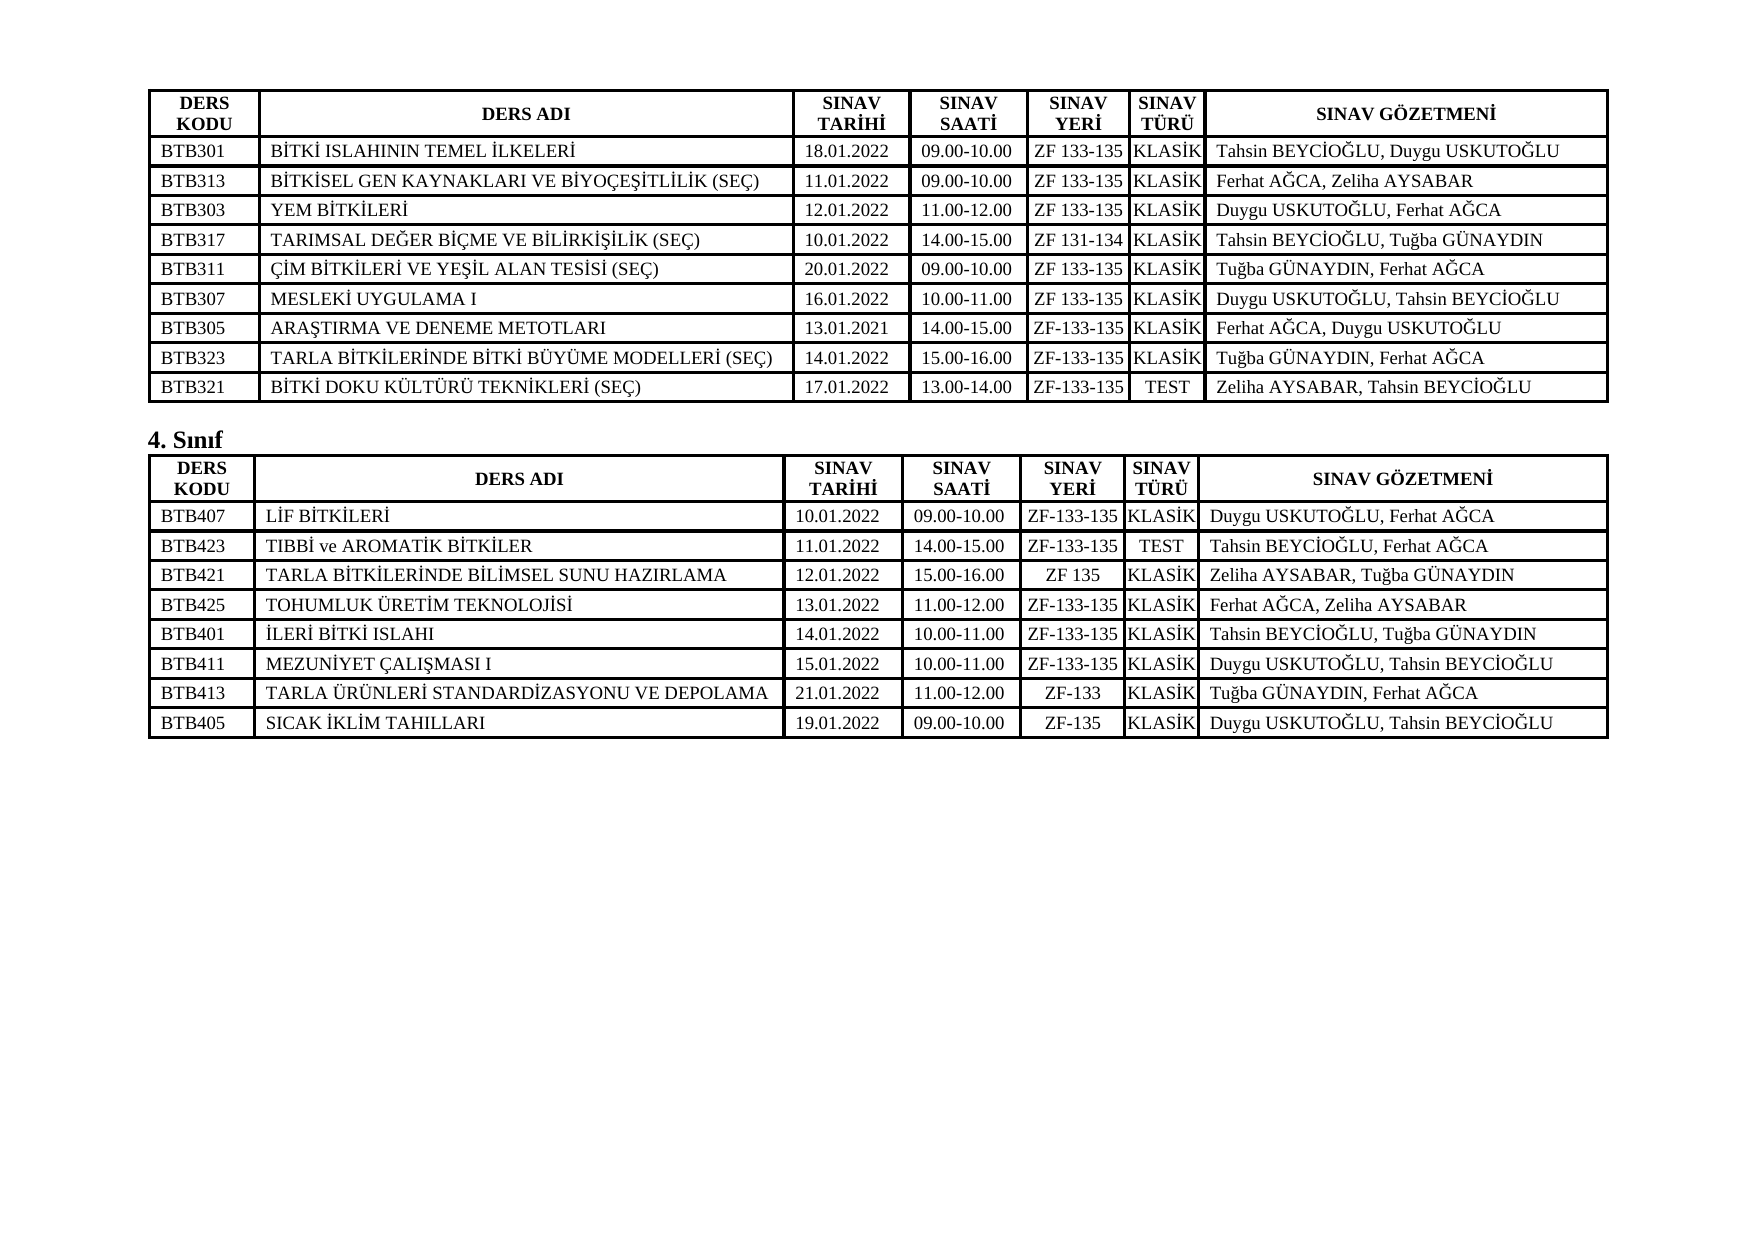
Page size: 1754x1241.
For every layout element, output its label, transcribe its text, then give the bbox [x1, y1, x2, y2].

table_cell Tuğba GÜNAYDIN, Ferhat AĞCA [1200, 680, 1606, 706]
table_cell Tahsin BEYCİOĞLU, Duygu USKUTOĞLU [1207, 138, 1606, 164]
table_cell ZF 133-135 [1029, 138, 1128, 164]
table_cell BTB323 [151, 344, 258, 371]
table_header SINAV YERİ [1029, 92, 1128, 135]
table_cell ZF-133-135 [1022, 591, 1123, 618]
table_cell BTB413 [151, 680, 253, 706]
table_cell KLASİK [1131, 285, 1203, 312]
table_cell BİTKİSEL GEN KAYNAKLARI VE BİYOÇEŞİTLİLİK (SEÇ) [261, 168, 792, 194]
table_cell 13.00-14.00 [912, 374, 1026, 400]
table_cell BTB301 [151, 138, 258, 164]
table_cell Ferhat AĞCA, Zeliha AYSABAR [1207, 168, 1606, 194]
table_cell BTB303 [151, 197, 258, 223]
table_header DERS KODU [151, 92, 258, 135]
table_cell 14.00-15.00 [912, 315, 1026, 341]
table_header SINAV SAATİ [912, 92, 1026, 135]
table_cell ZF 133-135 [1029, 197, 1128, 223]
table_cell 10.00-11.00 [904, 650, 1019, 677]
table_cell ZF-133-135 [1029, 374, 1128, 400]
table_cell Ferhat AĞCA, Duygu USKUTOĞLU [1207, 315, 1606, 341]
table_cell İLERİ BİTKİ ISLAHI [256, 621, 782, 647]
table_cell MEZUNİYET ÇALIŞMASI I [256, 650, 782, 677]
table_cell KLASİK [1131, 197, 1203, 223]
table_cell Zeliha AYSABAR, Tuğba GÜNAYDIN [1200, 562, 1606, 588]
table_cell ARAŞTIRMA VE DENEME METOTLARI [261, 315, 792, 341]
table_cell 14.01.2022 [795, 344, 908, 371]
table_cell 09.00-10.00 [904, 503, 1019, 529]
table_cell TARIMSAL DEĞER BİÇME VE BİLİRKİŞİLİK (SEÇ) [261, 226, 792, 253]
table_header DERS ADI [261, 92, 792, 135]
table_cell 13.01.2022 [786, 591, 901, 618]
table_cell KLASİK [1126, 709, 1197, 736]
table_cell 12.01.2022 [795, 197, 908, 223]
table_cell ZF 133-135 [1029, 256, 1128, 282]
table_cell SICAK İKLİM TAHILLARI [256, 709, 782, 736]
table_cell ZF-133-135 [1022, 621, 1123, 647]
table_cell BTB307 [151, 285, 258, 312]
table_cell TIBBİ ve AROMATİK BİTKİLER [256, 533, 782, 559]
table_cell KLASİK [1126, 621, 1197, 647]
table_header DERS KODU [151, 457, 253, 500]
table_cell ZF 133-135 [1029, 168, 1128, 194]
table_cell 11.01.2022 [786, 533, 901, 559]
table_cell KLASİK [1126, 562, 1197, 588]
table_cell TARLA BİTKİLERİNDE BİTKİ BÜYÜME MODELLERİ (SEÇ) [261, 344, 792, 371]
table_cell BTB321 [151, 374, 258, 400]
table_cell KLASİK [1131, 344, 1203, 371]
table_cell Duygu USKUTOĞLU, Tahsin BEYCİOĞLU [1207, 285, 1606, 312]
table_cell 14.01.2022 [786, 621, 901, 647]
table_header DERS ADI [256, 457, 782, 500]
table_cell TARLA BİTKİLERİNDE BİLİMSEL SUNU HAZIRLAMA [256, 562, 782, 588]
table_cell 17.01.2022 [795, 374, 908, 400]
table_cell Duygu USKUTOĞLU, Ferhat AĞCA [1207, 197, 1606, 223]
table_cell ZF-133-135 [1022, 533, 1123, 559]
table_cell ZF-133 [1022, 680, 1123, 706]
table_cell KLASİK [1131, 226, 1203, 253]
table_cell ZF-135 [1022, 709, 1123, 736]
table_cell 09.00-10.00 [912, 138, 1026, 164]
table_cell YEM BİTKİLERİ [261, 197, 792, 223]
table_cell KLASİK [1131, 256, 1203, 282]
table_cell KLASİK [1131, 168, 1203, 194]
table_cell Tuğba GÜNAYDIN, Ferhat AĞCA [1207, 344, 1606, 371]
table_cell BTB305 [151, 315, 258, 341]
table_header SINAV TARİHİ [786, 457, 901, 500]
table_cell 15.00-16.00 [904, 562, 1019, 588]
table_cell LİF BİTKİLERİ [256, 503, 782, 529]
table_cell 10.00-11.00 [912, 285, 1026, 312]
table_cell 11.01.2022 [795, 168, 908, 194]
table_cell 10.01.2022 [795, 226, 908, 253]
table_cell KLASİK [1131, 315, 1203, 341]
table_cell 14.00-15.00 [912, 226, 1026, 253]
table_cell ÇİM BİTKİLERİ VE YEŞİL ALAN TESİSİ (SEÇ) [261, 256, 792, 282]
table_cell Duygu USKUTOĞLU, Tahsin BEYCİOĞLU [1200, 650, 1606, 677]
table_cell ZF 133-135 [1029, 285, 1128, 312]
table_cell BTB425 [151, 591, 253, 618]
table_cell 09.00-10.00 [912, 256, 1026, 282]
table_cell 20.01.2022 [795, 256, 908, 282]
table_cell BTB317 [151, 226, 258, 253]
table_cell ZF 135 [1022, 562, 1123, 588]
table_cell BİTKİ ISLAHININ TEMEL İLKELERİ [261, 138, 792, 164]
table_cell MESLEKİ UYGULAMA I [261, 285, 792, 312]
table_cell Tahsin BEYCİOĞLU, Ferhat AĞCA [1200, 533, 1606, 559]
table_cell 10.01.2022 [786, 503, 901, 529]
table_header SINAV TÜRÜ [1126, 457, 1197, 500]
table_cell ZF-133-135 [1029, 344, 1128, 371]
table_cell 15.00-16.00 [912, 344, 1026, 371]
table_header SINAV GÖZETMENİ [1200, 457, 1606, 500]
table_cell 11.00-12.00 [904, 680, 1019, 706]
table_cell Tahsin BEYCİOĞLU, Tuğba GÜNAYDIN [1200, 621, 1606, 647]
table_cell BİTKİ DOKU KÜLTÜRÜ TEKNİKLERİ (SEÇ) [261, 374, 792, 400]
table_cell 14.00-15.00 [904, 533, 1019, 559]
table_cell ZF-133-135 [1029, 315, 1128, 341]
table_cell TARLA ÜRÜNLERİ STANDARDİZASYONU VE DEPOLAMA [256, 680, 782, 706]
table_cell ZF-133-135 [1022, 503, 1123, 529]
table_header SINAV SAATİ [904, 457, 1019, 500]
table_cell KLASİK [1126, 680, 1197, 706]
table_cell 10.00-11.00 [904, 621, 1019, 647]
table_cell 11.00-12.00 [904, 591, 1019, 618]
table_cell Ferhat AĞCA, Zeliha AYSABAR [1200, 591, 1606, 618]
table_cell TOHUMLUK ÜRETİM TEKNOLOJİSİ [256, 591, 782, 618]
table_cell 11.00-12.00 [912, 197, 1026, 223]
table_cell 16.01.2022 [795, 285, 908, 312]
table_cell BTB423 [151, 533, 253, 559]
table_header SINAV GÖZETMENİ [1207, 92, 1606, 135]
table_cell BTB407 [151, 503, 253, 529]
table_cell 19.01.2022 [786, 709, 901, 736]
table_cell Duygu USKUTOĞLU, Tahsin BEYCİOĞLU [1200, 709, 1606, 736]
text 4. Sınıf [148, 425, 1606, 454]
table_cell BTB313 [151, 168, 258, 194]
table_cell BTB421 [151, 562, 253, 588]
table_cell 18.01.2022 [795, 138, 908, 164]
table_cell KLASİK [1131, 138, 1203, 164]
table_cell Tuğba GÜNAYDIN, Ferhat AĞCA [1207, 256, 1606, 282]
table_cell Tahsin BEYCİOĞLU, Tuğba GÜNAYDIN [1207, 226, 1606, 253]
table_cell KLASİK [1126, 650, 1197, 677]
table_cell 09.00-10.00 [912, 168, 1026, 194]
table_cell Duygu USKUTOĞLU, Ferhat AĞCA [1200, 503, 1606, 529]
table_cell 15.01.2022 [786, 650, 901, 677]
table_cell 13.01.2021 [795, 315, 908, 341]
table_cell BTB405 [151, 709, 253, 736]
table_cell KLASİK [1126, 503, 1197, 529]
table_cell BTB411 [151, 650, 253, 677]
table_header SINAV TÜRÜ [1131, 92, 1203, 135]
table_cell 21.01.2022 [786, 680, 901, 706]
table_cell 09.00-10.00 [904, 709, 1019, 736]
table_cell TEST [1126, 533, 1197, 559]
table_cell TEST [1131, 374, 1203, 400]
table_cell BTB401 [151, 621, 253, 647]
table_cell 12.01.2022 [786, 562, 901, 588]
table_cell ZF-133-135 [1022, 650, 1123, 677]
table_header SINAV TARİHİ [795, 92, 908, 135]
table_header SINAV YERİ [1022, 457, 1123, 500]
table_cell KLASİK [1126, 591, 1197, 618]
table_cell Zeliha AYSABAR, Tahsin BEYCİOĞLU [1207, 374, 1606, 400]
table_cell BTB311 [151, 256, 258, 282]
table_cell ZF 131-134 [1029, 226, 1128, 253]
